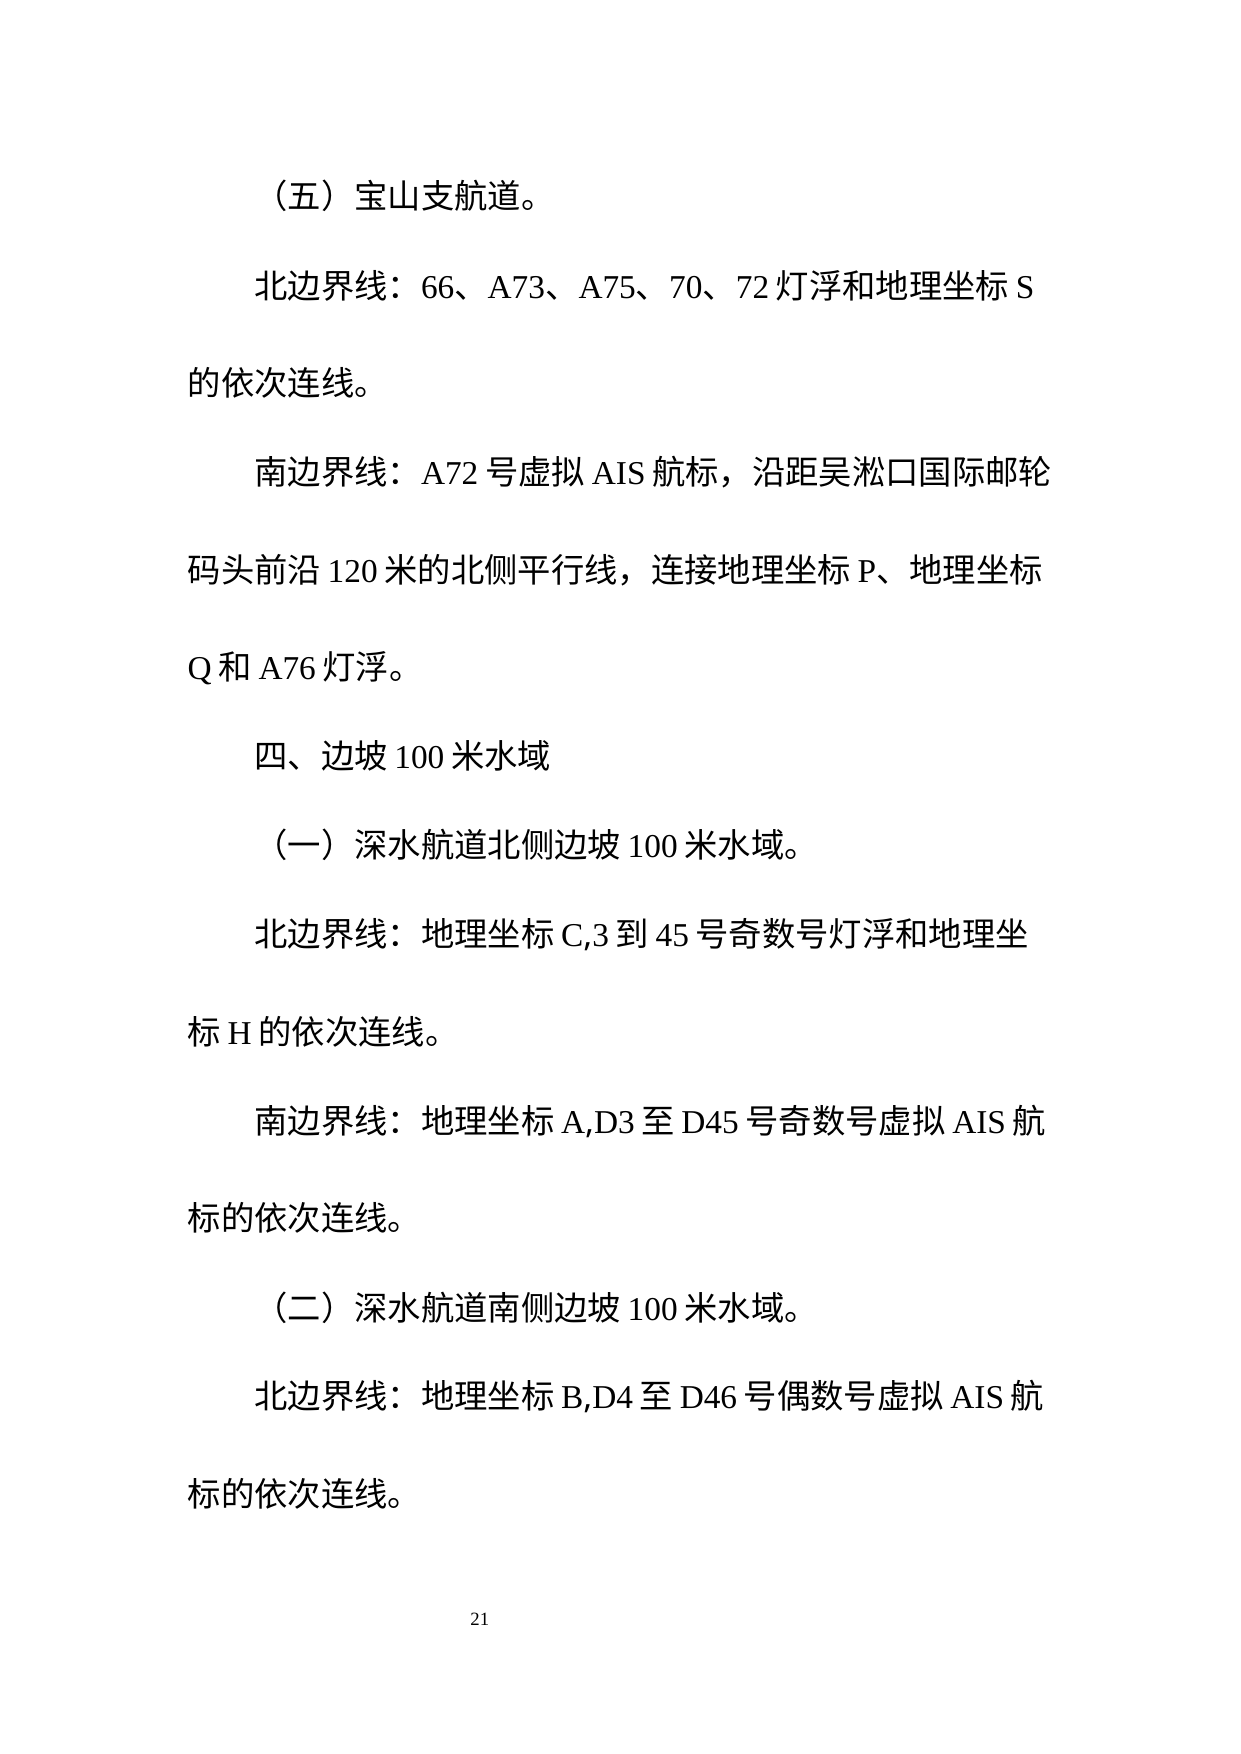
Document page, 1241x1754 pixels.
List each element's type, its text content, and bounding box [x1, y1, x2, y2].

text 北边界线：66、A73、A75、70、72灯浮和地理坐标S的依次连线。 [187, 251, 1053, 413]
text 北边界线：地理坐标C,3到45号奇数号灯浮和地理坐标H的依次连线。 [187, 900, 1053, 1062]
text 四、边坡100米水域 [187, 722, 1053, 787]
text 北边界线：地理坐标B,D4至D46号偶数号虚拟AIS航标的依次连线。 [187, 1362, 1053, 1524]
text （二）深水航道南侧边坡100米水域。 [187, 1273, 1053, 1338]
text （五）宝山支航道。 [187, 162, 1053, 227]
text 南边界线：A72号虚拟AIS航标，沿距吴淞口国际邮轮码头前沿120米的北侧平行线，连接地理坐标P、地理坐标Q和A76灯浮。 [187, 438, 1053, 698]
text 南边界线：地理坐标A,D3至D45号奇数号虚拟AIS航标的依次连线。 [187, 1086, 1053, 1249]
text （一）深水航道北侧边坡100米水域。 [187, 811, 1053, 876]
